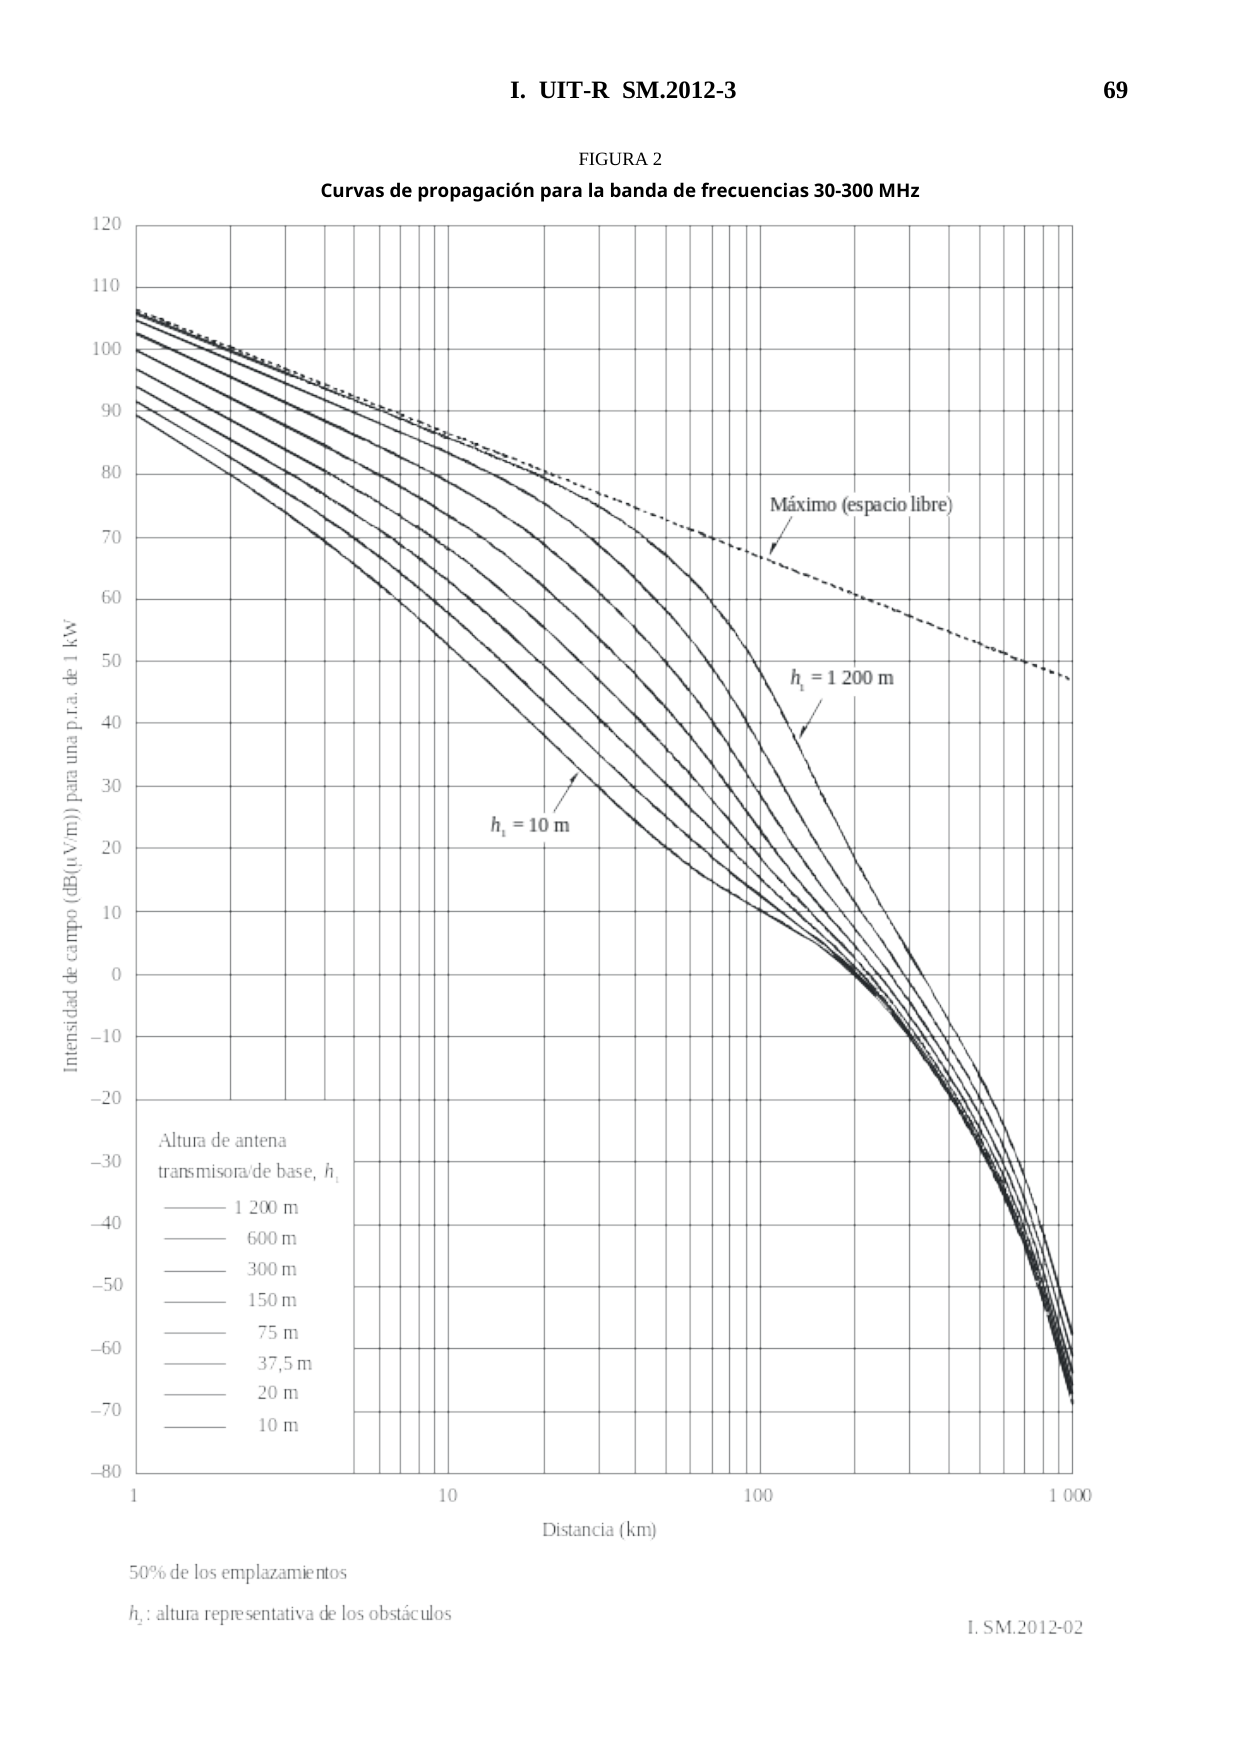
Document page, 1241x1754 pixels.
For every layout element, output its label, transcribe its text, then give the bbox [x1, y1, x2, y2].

title Curvas de propagación para la banda de frecuencias 30-300 MHz [118, 178, 1122, 203]
text FIGURA 2 [118, 148, 1122, 169]
